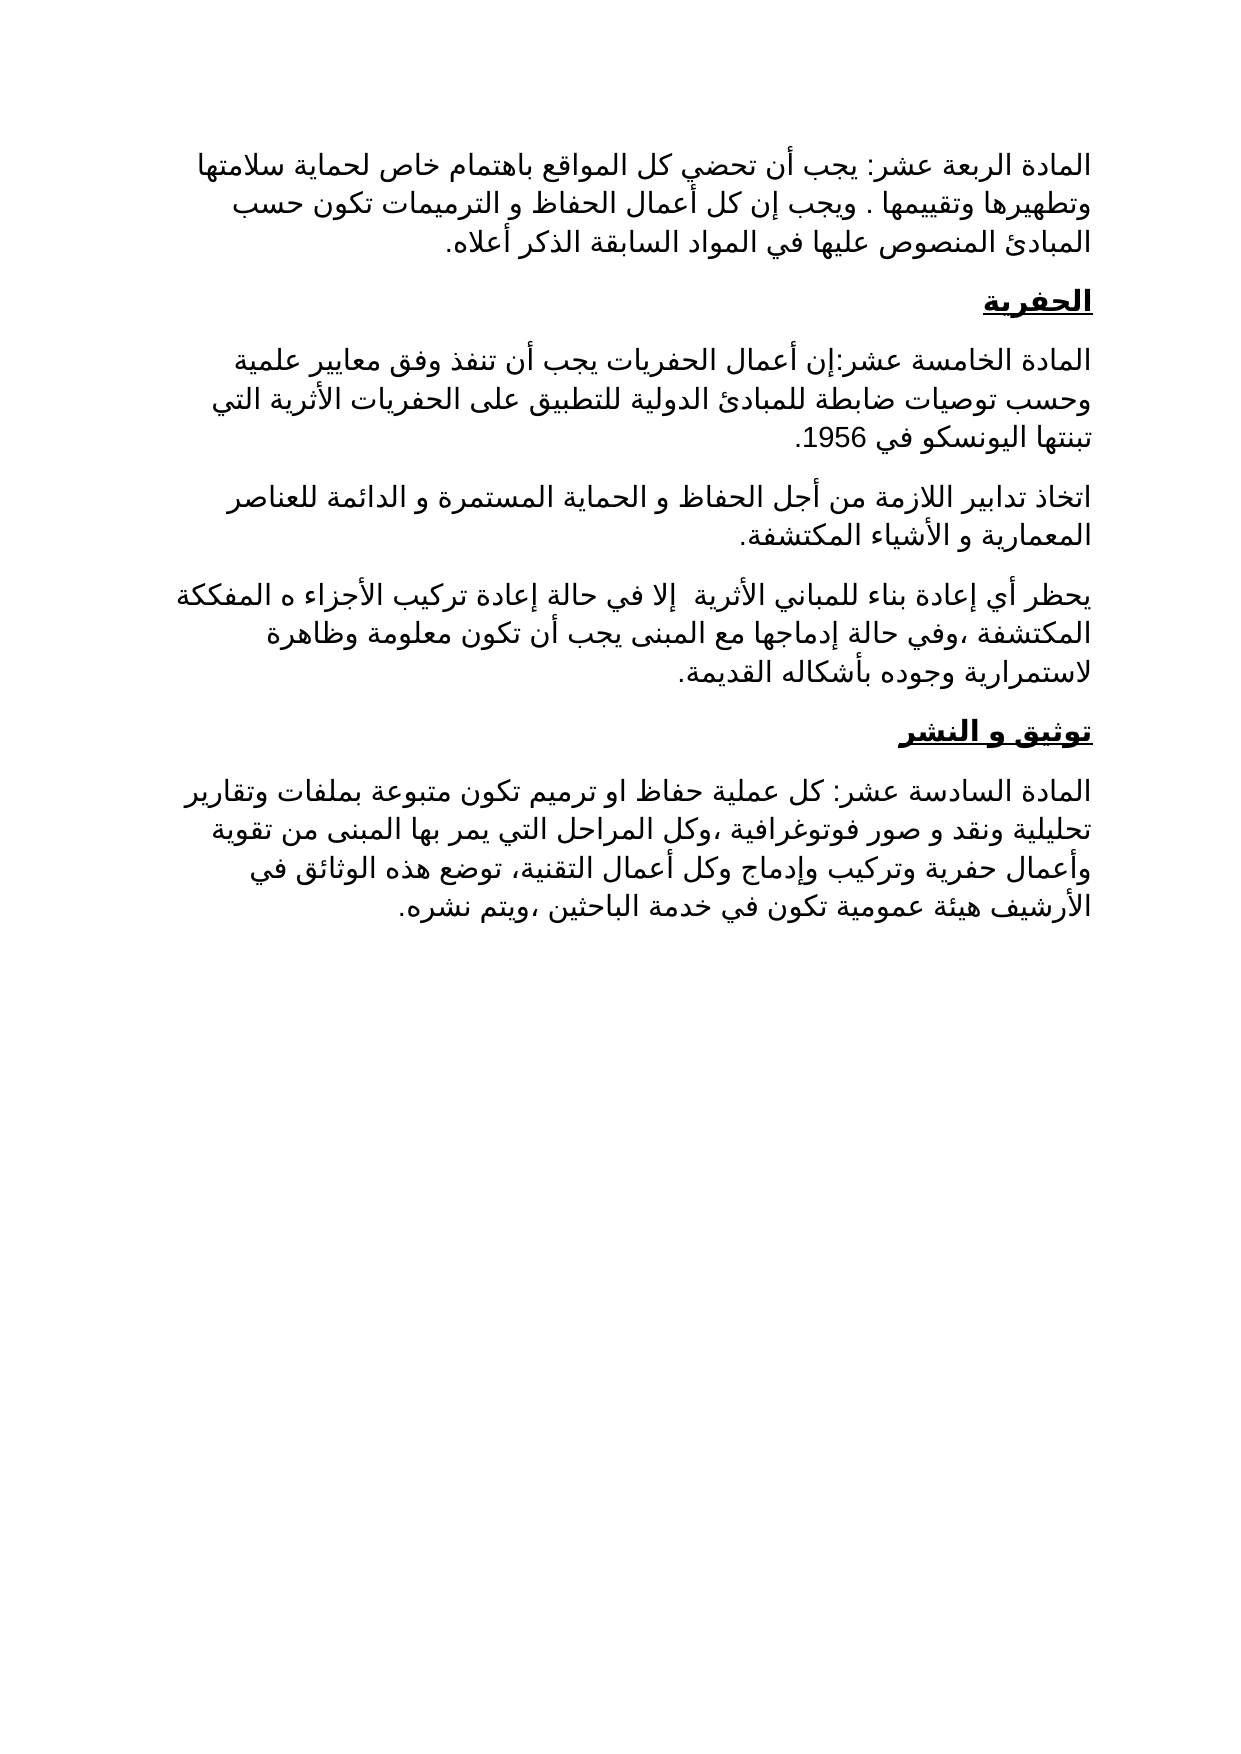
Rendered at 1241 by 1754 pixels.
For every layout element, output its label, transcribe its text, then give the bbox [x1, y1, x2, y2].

text المادة الخامسة عشر:إن أعمال الحفريات يجب أن تنفذ وفق معايير علمية وحسب توصيات ضابطة للمبادئ الدولية للتطبيق على الحفريات الأثرية التي تبنتها اليونسكو في 1956. [148, 343, 1093, 454]
text يحظر أي إعادة بناء للمباني الأثرية إلا في حالة إعادة تركيب الأجزاء ه المفككة المكتشفة ،وفي حالة إدماجها مع المبنى يجب أن تكون معلومة وظاهرة لاستمرارية وجوده بأشكاله القديمة. [148, 578, 1093, 688]
text المادة السادسة عشر: كل عملية حفاظ او ترميم تكون متبوعة بملفات وتقارير تحليلية ونقد و صور فوتوغرافية ،وكل المراحل التي يمر بها المبنى من تقوية وأعمال حفرية وتركيب وإدماج وكل أعمال التقنية، توضع هذه الوثائق في الأرشيف هيئة عمومية تكون في خدمة الباحثين ،ويتم نشره. [148, 774, 1093, 923]
text المادة الربعة عشر: يجب أن تحضي كل المواقع باهتمام خاص لحماية سلامتها وتطهيرها وتقييمها . ويجب إن كل أعمال الحفاظ و الترميمات تكون حسب المبادئ المنصوص عليها في المواد السابقة الذكر أعلاه. [148, 148, 1093, 258]
text اتخاذ تدابير اللازمة من أجل الحفاظ و الحماية المستمرة و الدائمة للعناصر المعمارية و الأشياء المكتشفة. [148, 480, 1093, 552]
text الحفرية [148, 284, 1093, 318]
text توثيق و النشر [148, 714, 1093, 748]
